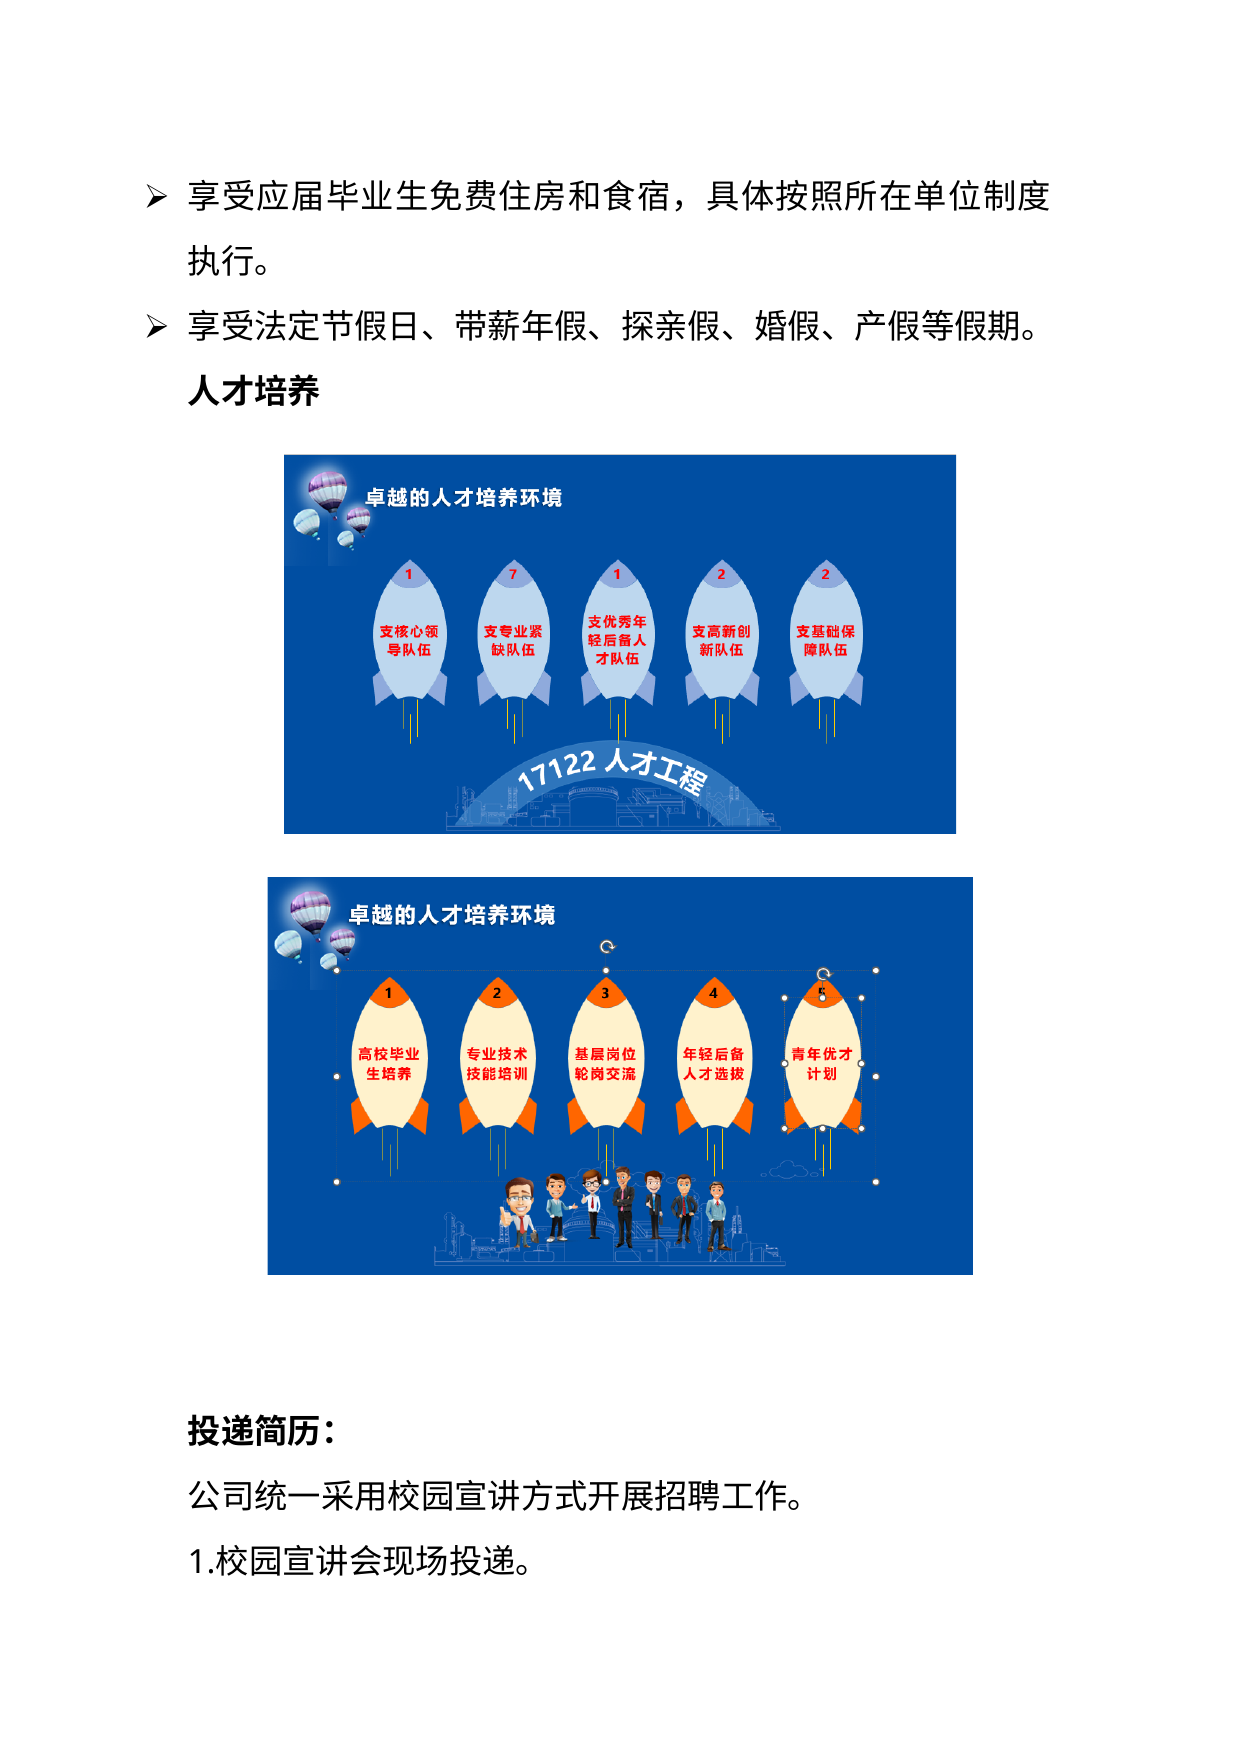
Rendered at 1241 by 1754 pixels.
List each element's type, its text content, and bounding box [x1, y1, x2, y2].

list 享受应届毕业生免费住房和食宿，具体按照所在单位制度执行。 [144, 162, 1053, 292]
text 投递简历： [187, 1397, 1053, 1462]
text 1.校园宣讲会现场投递。 [187, 1527, 1053, 1592]
picture [284, 454, 957, 834]
picture [267, 877, 973, 1275]
text 公司统一采用校园宣讲方式开展招聘工作。 [187, 1462, 1053, 1527]
list 享受法定节假日、带薪年假、探亲假、婚假、产假等假期。 [144, 292, 1053, 357]
text 人才培养 [187, 357, 1053, 422]
